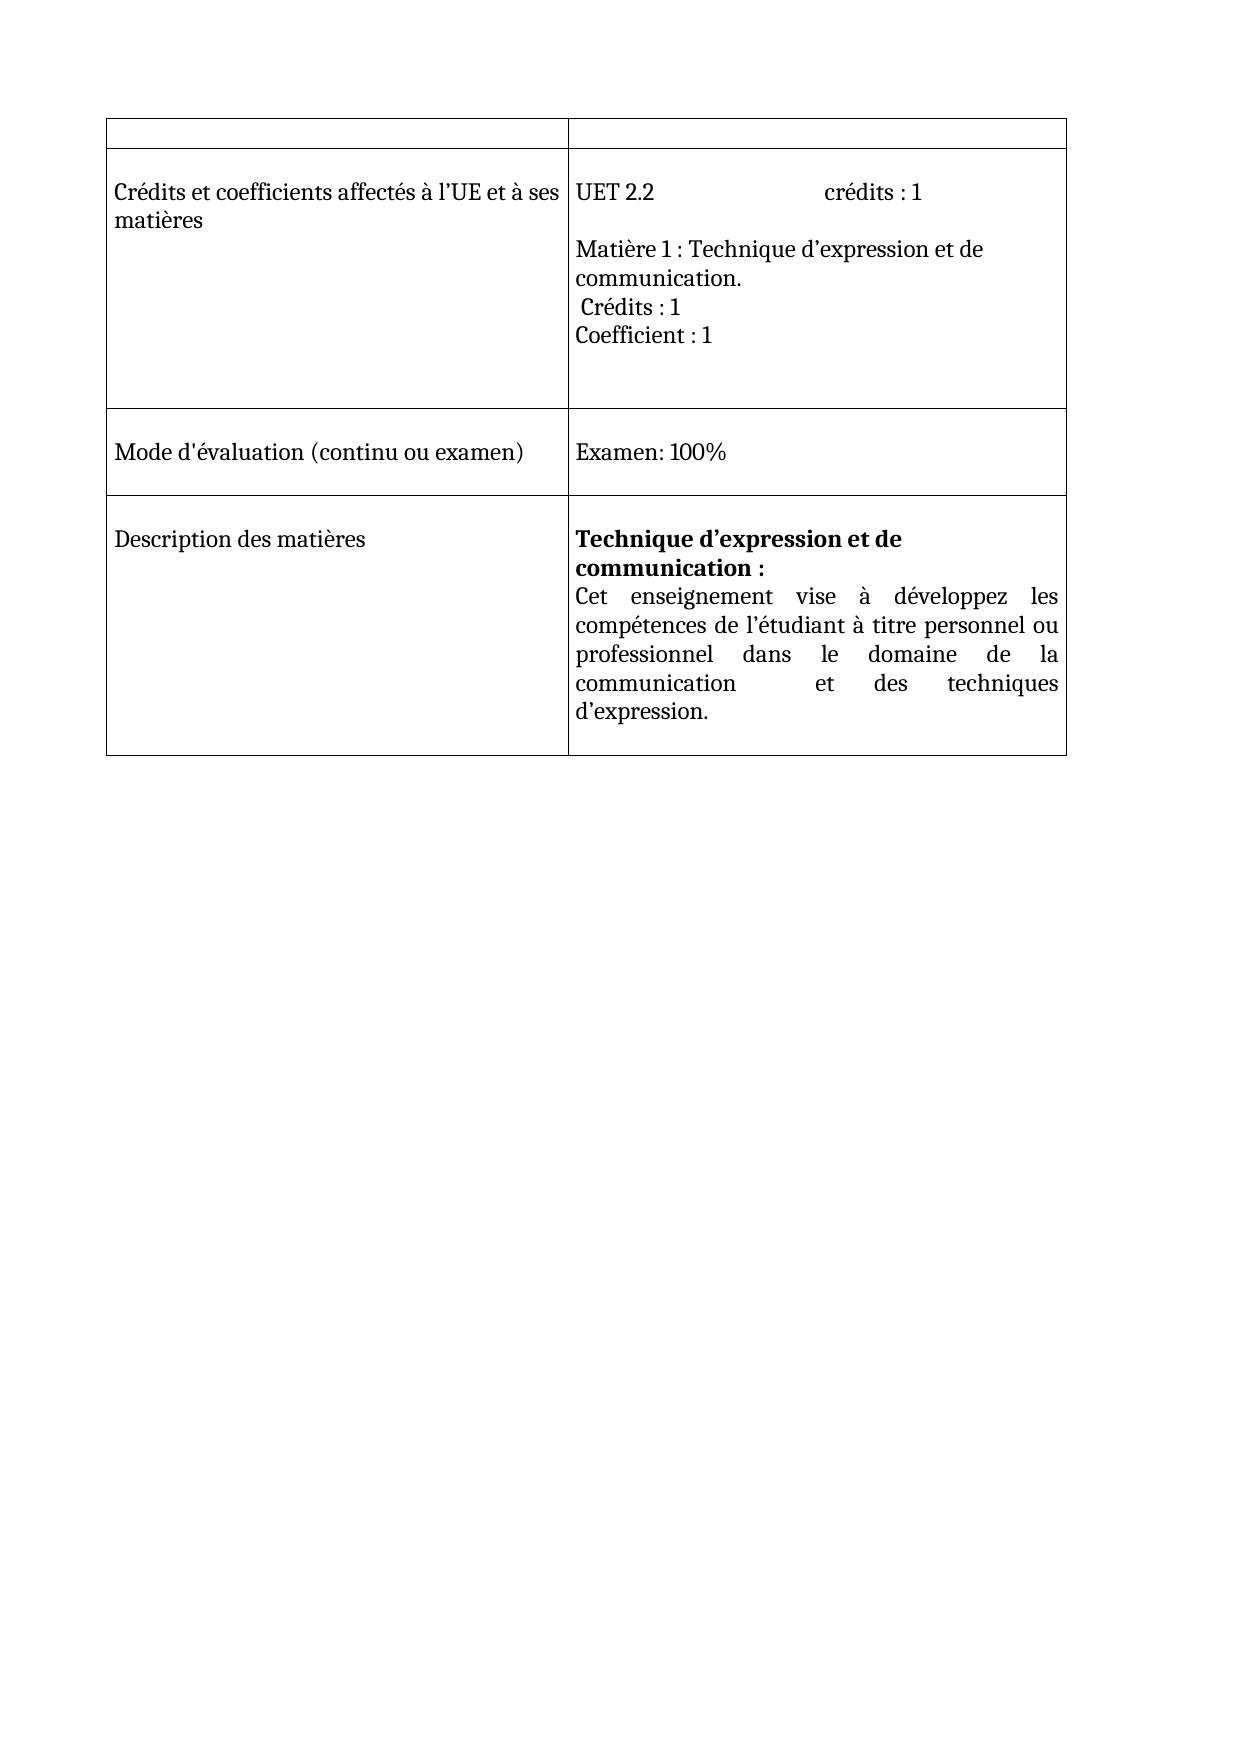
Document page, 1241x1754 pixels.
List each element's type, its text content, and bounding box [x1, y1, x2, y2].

table_cell Examen: 100% [569, 409, 1066, 495]
table_cell Description des matières [107, 496, 568, 755]
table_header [569, 119, 1066, 148]
table_cell Crédits et coefficients affectés à l’UE et à ses matières [107, 149, 568, 408]
table_cell Mode d'évaluation (continu ou examen) [107, 409, 568, 495]
table_cell Technique d’expression et de communication : Cet enseignement vise à développez les compétences de l’étudiant à titre personnel ou professionnel dans le domaine de la communication et des techniques d’expression. [569, 496, 1066, 755]
table_cell UET 2.2 crédits : 1 Matière 1 : Technique d’expression et de communication. Crédits : 1 Coefficient : 1 [569, 149, 1066, 408]
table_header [107, 119, 568, 148]
